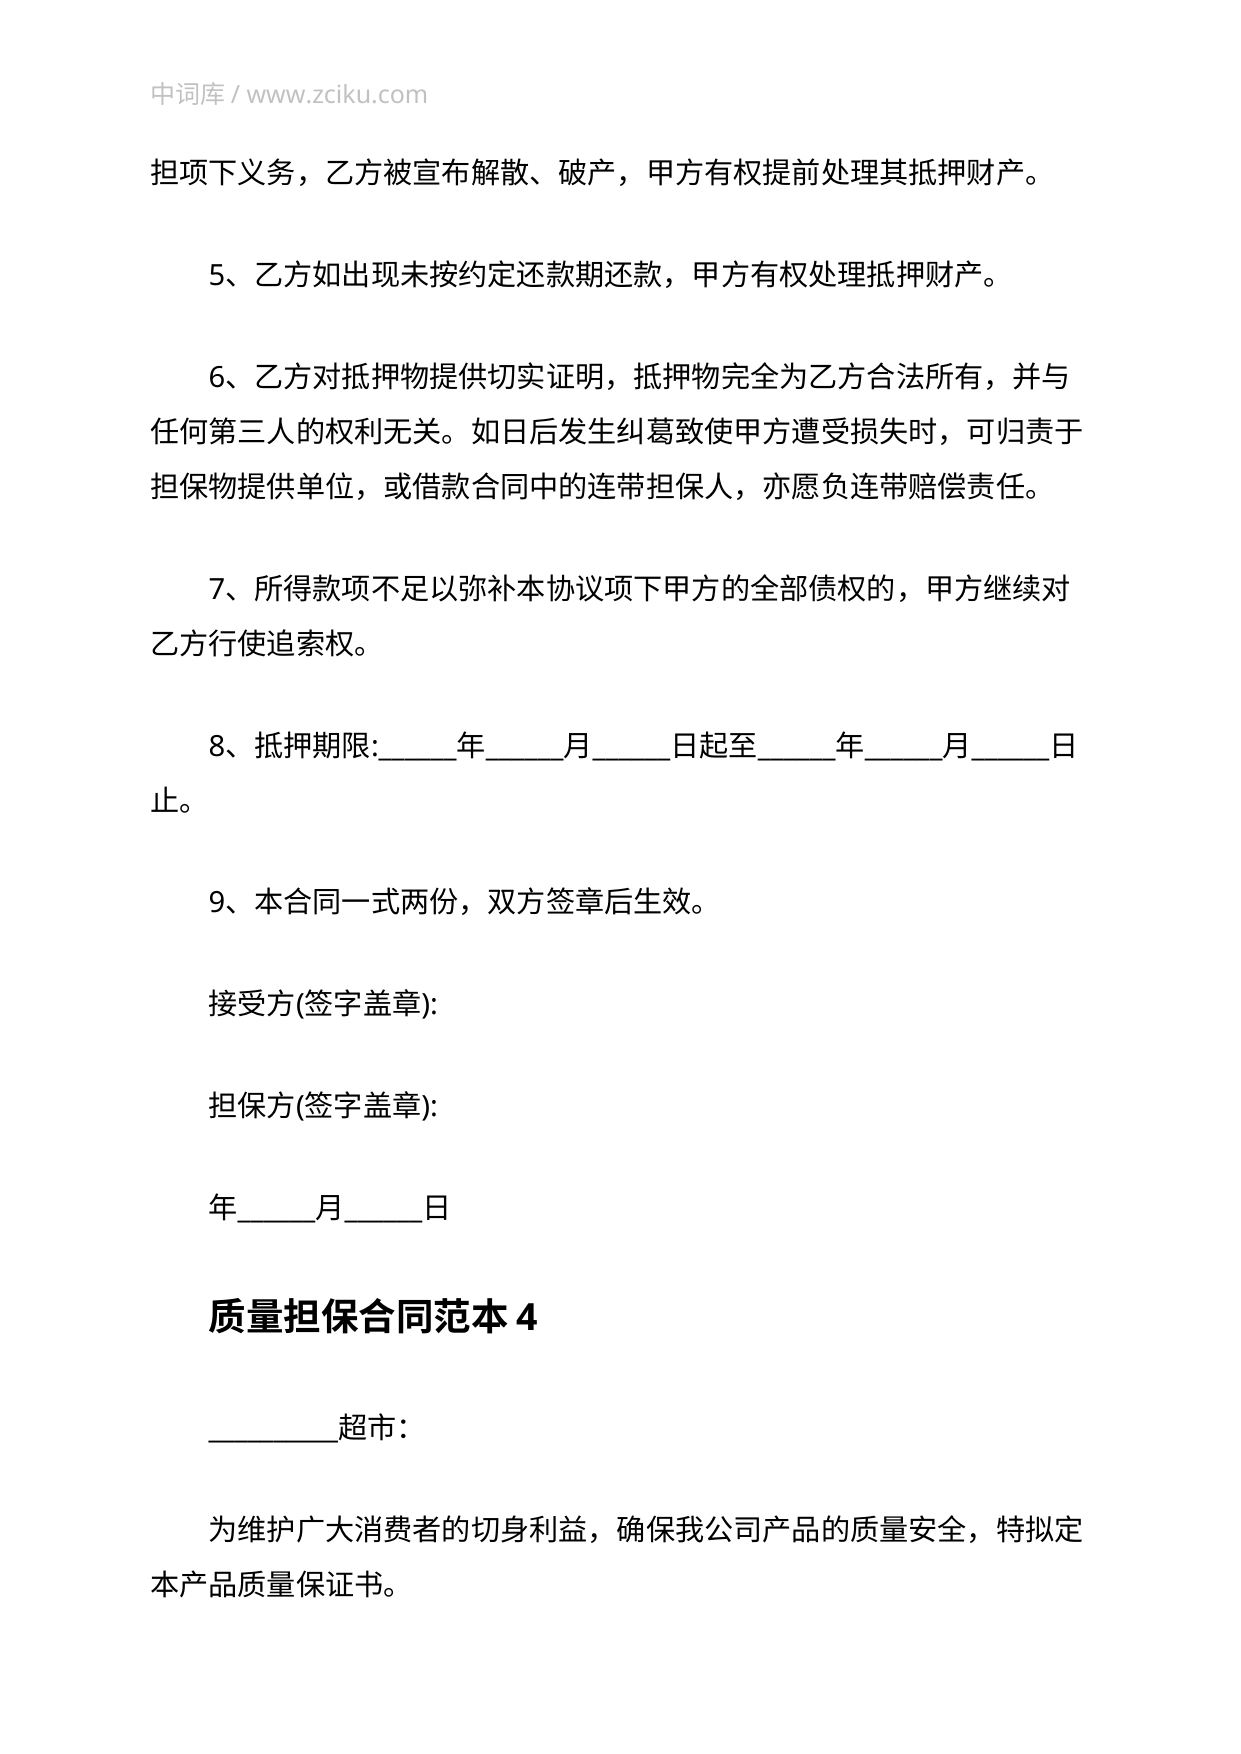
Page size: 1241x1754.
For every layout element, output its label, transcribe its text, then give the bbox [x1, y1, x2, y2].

text 为维护广大消费者的切身利益，确保我公司产品的质量安全，特拟定本产品质量保证书。 [150, 1506, 1090, 1604]
text 质量担保合同范本4 [150, 1287, 1090, 1341]
text 8、抵押期限:______年______月______日起至______年______月______日止。 [150, 722, 1090, 819]
text 接受方(签字盖章): [150, 981, 1090, 1023]
text 5、乙方如出现未按约定还款期还款，甲方有权处理抵押财产。 [150, 252, 1090, 294]
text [150, 150, 1090, 192]
text 9、本合同一式两份，双方签章后生效。 [150, 879, 1090, 921]
text 7、所得款项不足以弥补本协议项下甲方的全部债权的，甲方继续对乙方行使追索权。 [150, 565, 1090, 663]
text 6、乙方对抵押物提供切实证明，抵押物完全为乙方合法所有，并与任何第三人的权利无关。如日后发生纠葛致使甲方遭受损失时，可归责于担保物提供单位，或借款合同中的连带担保人，亦愿负连带赔偿责任。 [150, 354, 1090, 506]
text __________超市： [150, 1404, 1090, 1447]
text 年______月______日 [150, 1185, 1090, 1227]
text 担保方(签字盖章): [150, 1083, 1090, 1125]
